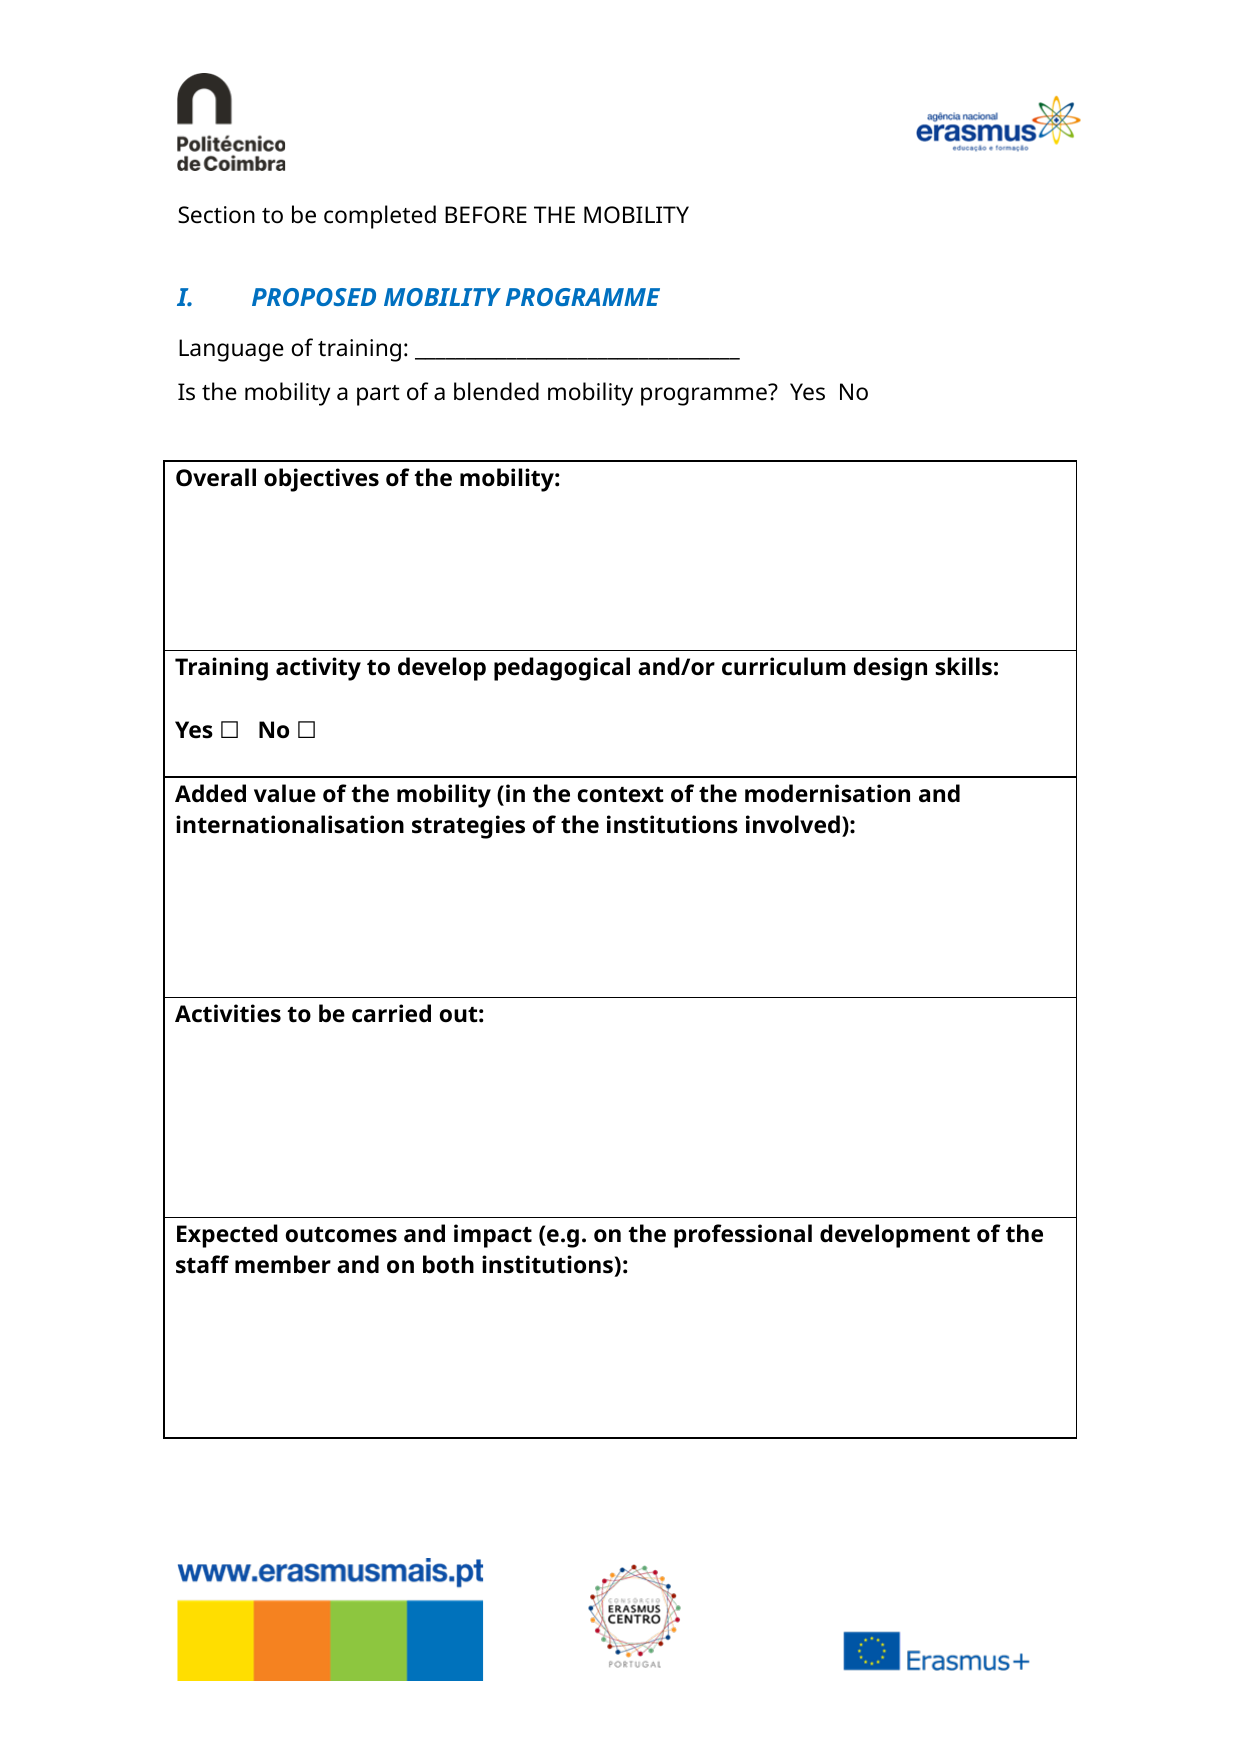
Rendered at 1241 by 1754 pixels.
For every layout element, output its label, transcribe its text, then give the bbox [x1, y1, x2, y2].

table_header Overall objectives of the mobility: [165, 462, 1076, 649]
table_cell Added value of the mobility (in the context of the modernisation and internationalisation strategies of the institutions involved): [165, 778, 1076, 996]
text I. PROPOSED MOBILITY PROGRAMME [177, 279, 1063, 313]
text Is the mobility a part of a blended mobility programme? Yes No [177, 376, 1063, 407]
picture [177, 73, 286, 171]
table_cell Training activity to develop pedagogical and/or curriculum design skills: Yes ☐ No ☐ [165, 651, 1076, 776]
table_cell Activities to be carried out: [165, 998, 1076, 1217]
text Section to be completed BEFORE THE MOBILITY [177, 199, 1063, 230]
picture [177, 1558, 484, 1681]
text Language of training: ________________________________ [177, 332, 1063, 363]
picture [581, 1558, 689, 1681]
picture [833, 1621, 1040, 1681]
table_cell Expected outcomes and impact (e.g. on the professional development of the staff member and on both institutions): [165, 1218, 1076, 1437]
picture [901, 84, 1106, 171]
